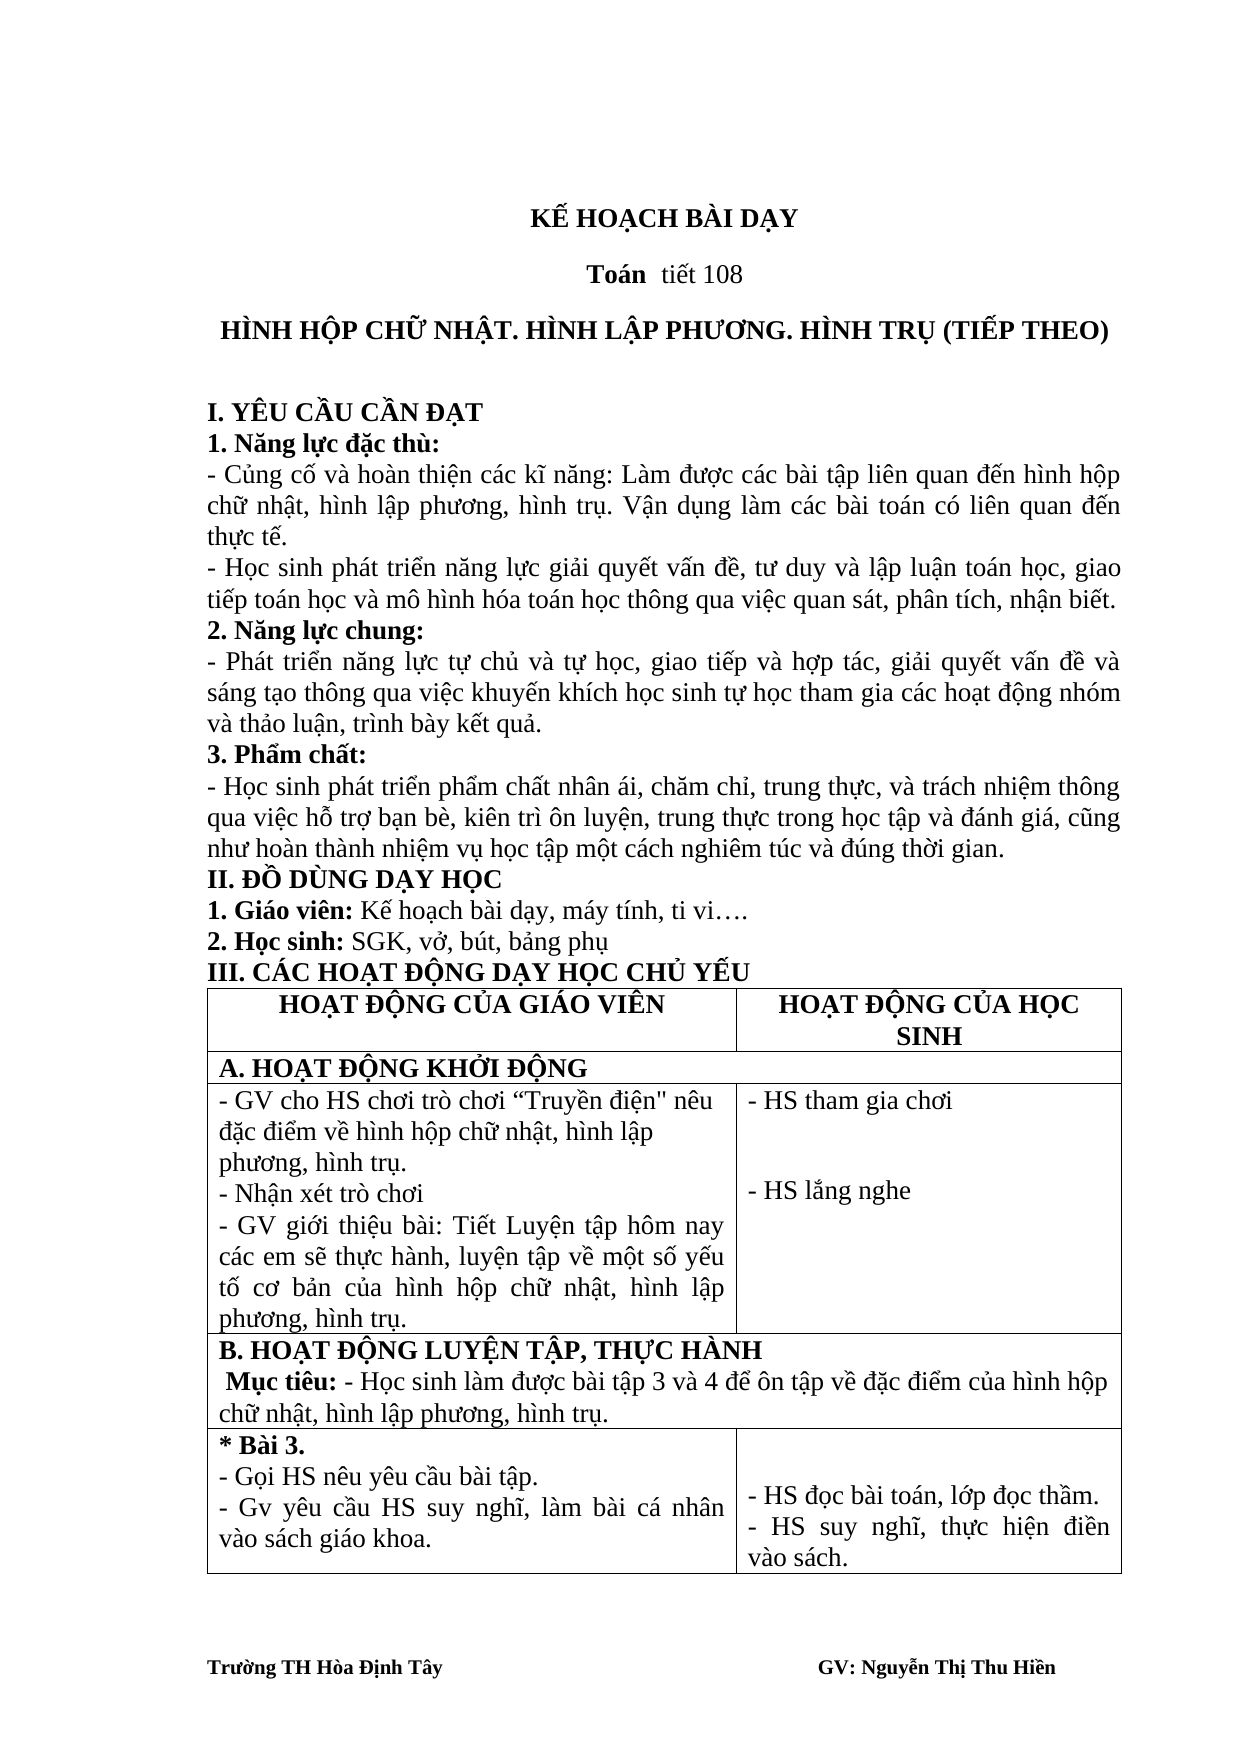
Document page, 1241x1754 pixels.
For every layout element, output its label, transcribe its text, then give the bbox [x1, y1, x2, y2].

text II. ĐỒ DÙNG DẠY HỌC [207, 863, 1122, 894]
table_cell - GV cho HS chơi trò chơi “Truyền điện" nêu đặc điểm về hình hộp chữ nhật, hình lập phương, hình trụ. - Nhận xét trò chơi - GV giới thiệu bài: Tiết Luyện tập hôm nay các em sẽ thực hành, luyện tập về một số yếu tố cơ bản của hình hộp chữ nhật, hình lập phương, hình trụ. [208, 1084, 736, 1333]
text 2. Năng lực chung: [207, 614, 1122, 645]
table_cell A. HOẠT ĐỘNG KHỞI ĐỘNG [208, 1052, 1121, 1083]
text III. CÁC HOẠT ĐỘNG DẠY HỌC CHỦ YẾU [207, 956, 1122, 988]
text 3. Phẩm chất: [207, 738, 1122, 769]
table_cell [737, 1429, 1121, 1572]
subtitle Toán tiết 108 [207, 258, 1122, 289]
table_header HOẠT ĐỘNG CỦA GIÁO VIÊN [208, 989, 736, 1051]
table_header HOẠT ĐỘNG CỦA HỌC SINH [737, 989, 1121, 1051]
text - Học sinh phát triển phẩm chất nhân ái, chăm chỉ, trung thực, và trách nhiệm thông qua việc hỗ trợ bạn bè, kiên trì ôn luyện, trung thực trong học tập và đánh giá, cũng như hoàn thành nhiệm vụ học tập một cách nghiêm túc và đúng thời gian. [207, 769, 1122, 863]
text 2. Học sinh: SGK, vở, bút, bảng phụ [207, 925, 1122, 956]
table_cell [208, 1429, 736, 1572]
subtitle KẾ HOẠCH BÀI DẠY [207, 202, 1122, 233]
text - Phát triển năng lực tự chủ và tự học, giao tiếp và hợp tác, giải quyết vấn đề và sáng tạo thông qua việc khuyến khích học sinh tự học tham gia các hoạt động nhóm và thảo luận, trình bày kết quả. [207, 645, 1122, 738]
text HÌNH HỘP CHỮ NHẬT. HÌNH LẬP PHƯƠNG. HÌNH TRỤ (TIẾP THEO) [207, 314, 1122, 346]
text 1. Giáo viên: Kế hoạch bài dạy, máy tính, ti vi…. [207, 894, 1122, 925]
table_cell B. HOẠT ĐỘNG LUYỆN TẬP, THỰC HÀNH Mục tiêu: - Học sinh làm được bài tập 3 và 4 để ôn tập về đặc điểm của hình hộp chữ nhật, hình lập phương, hình trụ. [208, 1334, 1121, 1428]
text I. YÊU CẦU CẦN ĐẠT [207, 396, 1122, 427]
table_cell - HS tham gia chơi - HS lắng nghe [737, 1084, 1121, 1333]
text 1. Năng lực đặc thù: [207, 427, 1122, 458]
text - Học sinh phát triển năng lực giải quyết vấn đề, tư duy và lập luận toán học, giao tiếp toán học và mô hình hóa toán học thông qua việc quan sát, phân tích, nhận biết. [207, 552, 1122, 614]
text - Củng cố và hoàn thiện các kĩ năng: Làm được các bài tập liên quan đến hình hộp chữ nhật, hình lập phương, hình trụ. Vận dụng làm các bài toán có liên quan đến thực tế. [207, 458, 1122, 552]
